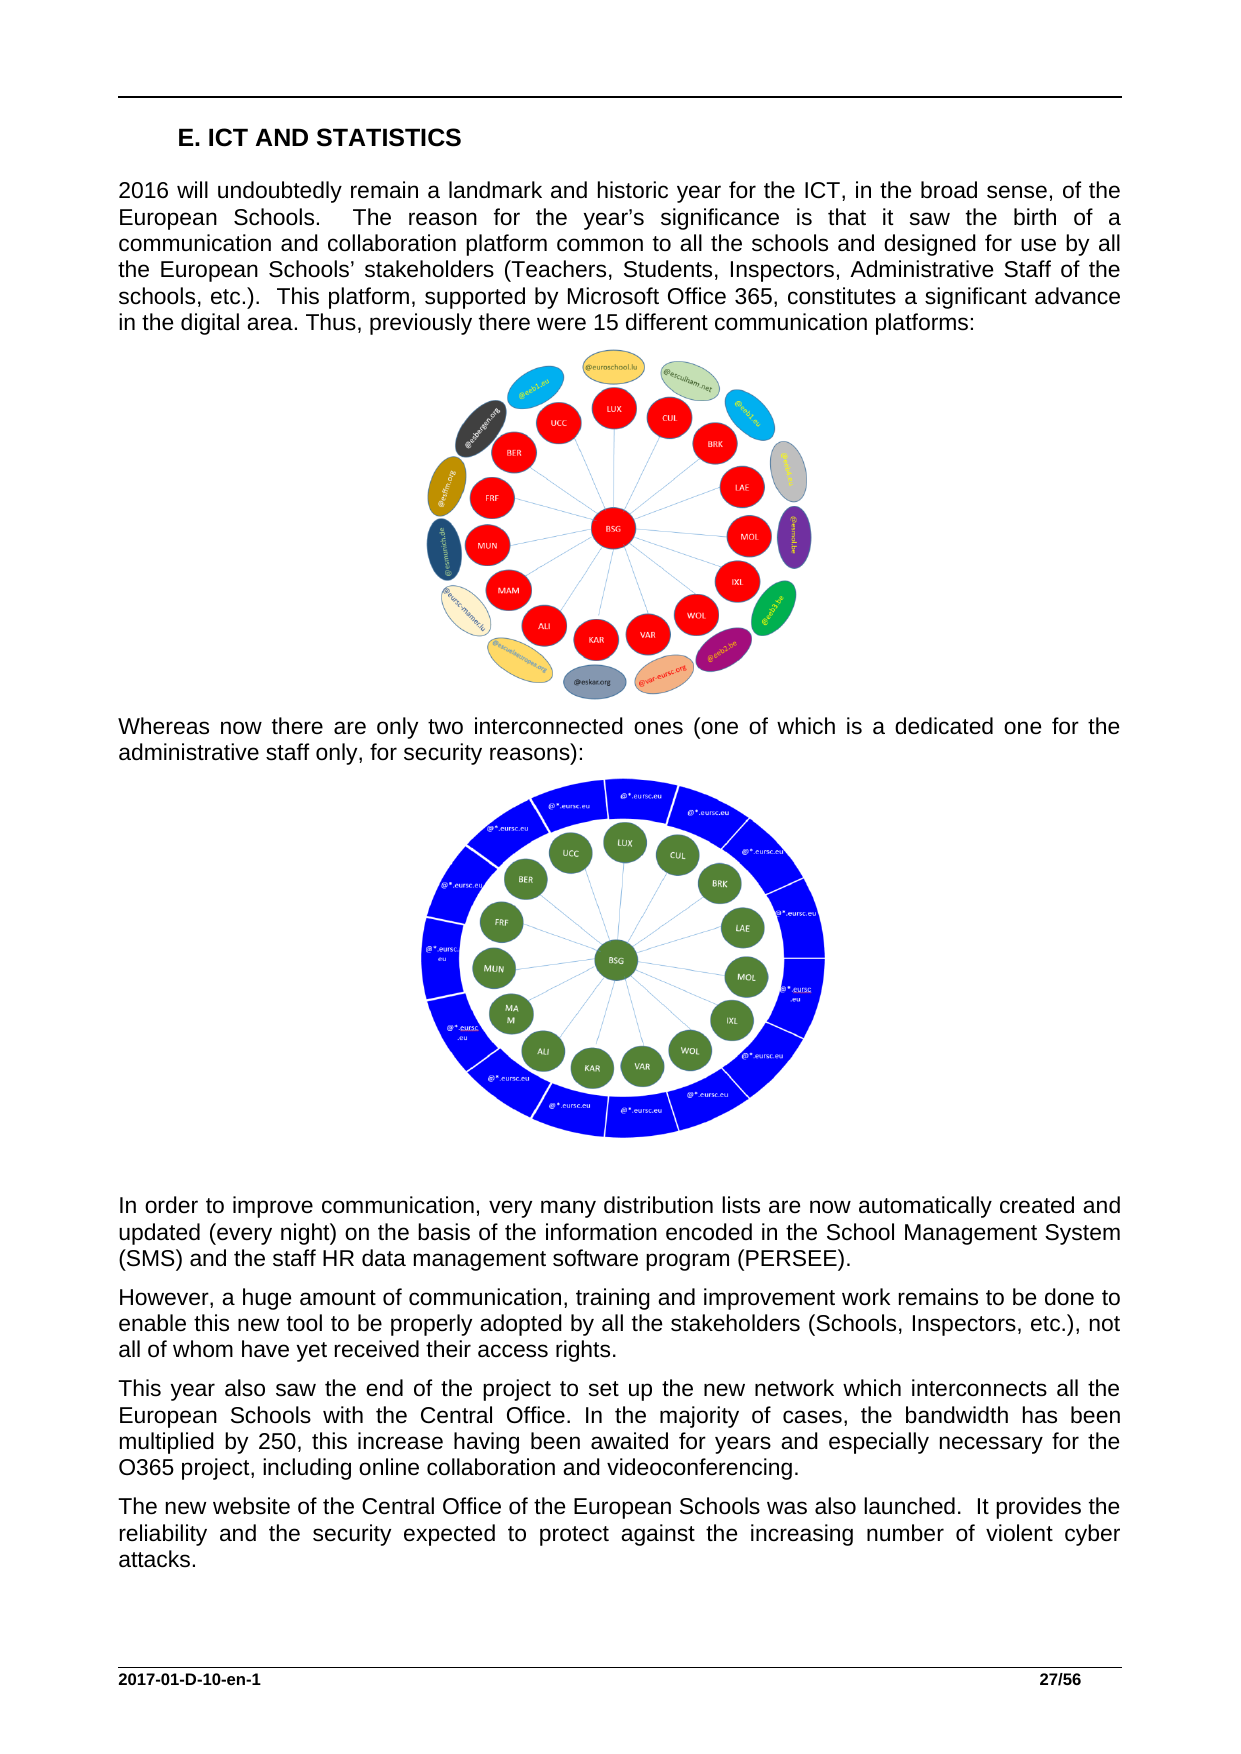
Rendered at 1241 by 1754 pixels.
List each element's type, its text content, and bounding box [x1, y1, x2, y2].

text 2016 will undoubtedly remain a landmark and historic year for the ICT, in the broad sense, of the European Schools. The reason for the year’s significance is that it saw the birth of a communication and collaboration platform common to all the schools and designed for use by all the European Schools’ stakeholders (Teachers, Students, Inspectors, Administrative Staff of the schools, etc.). This platform, supported by Microsoft Office 365, constitutes a significant advance in the digital area. Thus, previously there were 15 different communication platforms: [118, 177, 1122, 335]
text In order to improve communication, very many distribution lists are now automatically created and updated (every night) on the basis of the information encoded in the School Management System (SMS) and the staff HR data management software program (PERSEE). [118, 1192, 1122, 1271]
text The new website of the Central Office of the European Schools was also launched. It provides the reliability and the security expected to protect against the increasing number of violent cyber attacks. [118, 1493, 1122, 1572]
picture [408, 778, 832, 1141]
picture [423, 347, 817, 701]
text This year also saw the end of the project to set up the new network which interconnects all the European Schools with the Central Office. In the majority of cases, the bandwidth has been multiplied by 250, this increase having been awaited for years and especially necessary for the O365 project, including online collaboration and videoconferencing. [118, 1375, 1122, 1481]
text E. ICT AND STATISTICS [177, 123, 1122, 152]
text Whereas now there are only two interconnected ones (one of which is a dedicated one for the administrative staff only, for security reasons): [118, 713, 1122, 766]
text However, a huge amount of communication, training and improvement work remains to be done to enable this new tool to be properly adopted by all the stakeholders (Schools, Inspectors, etc.), not all of whom have yet received their access rights. [118, 1284, 1122, 1363]
